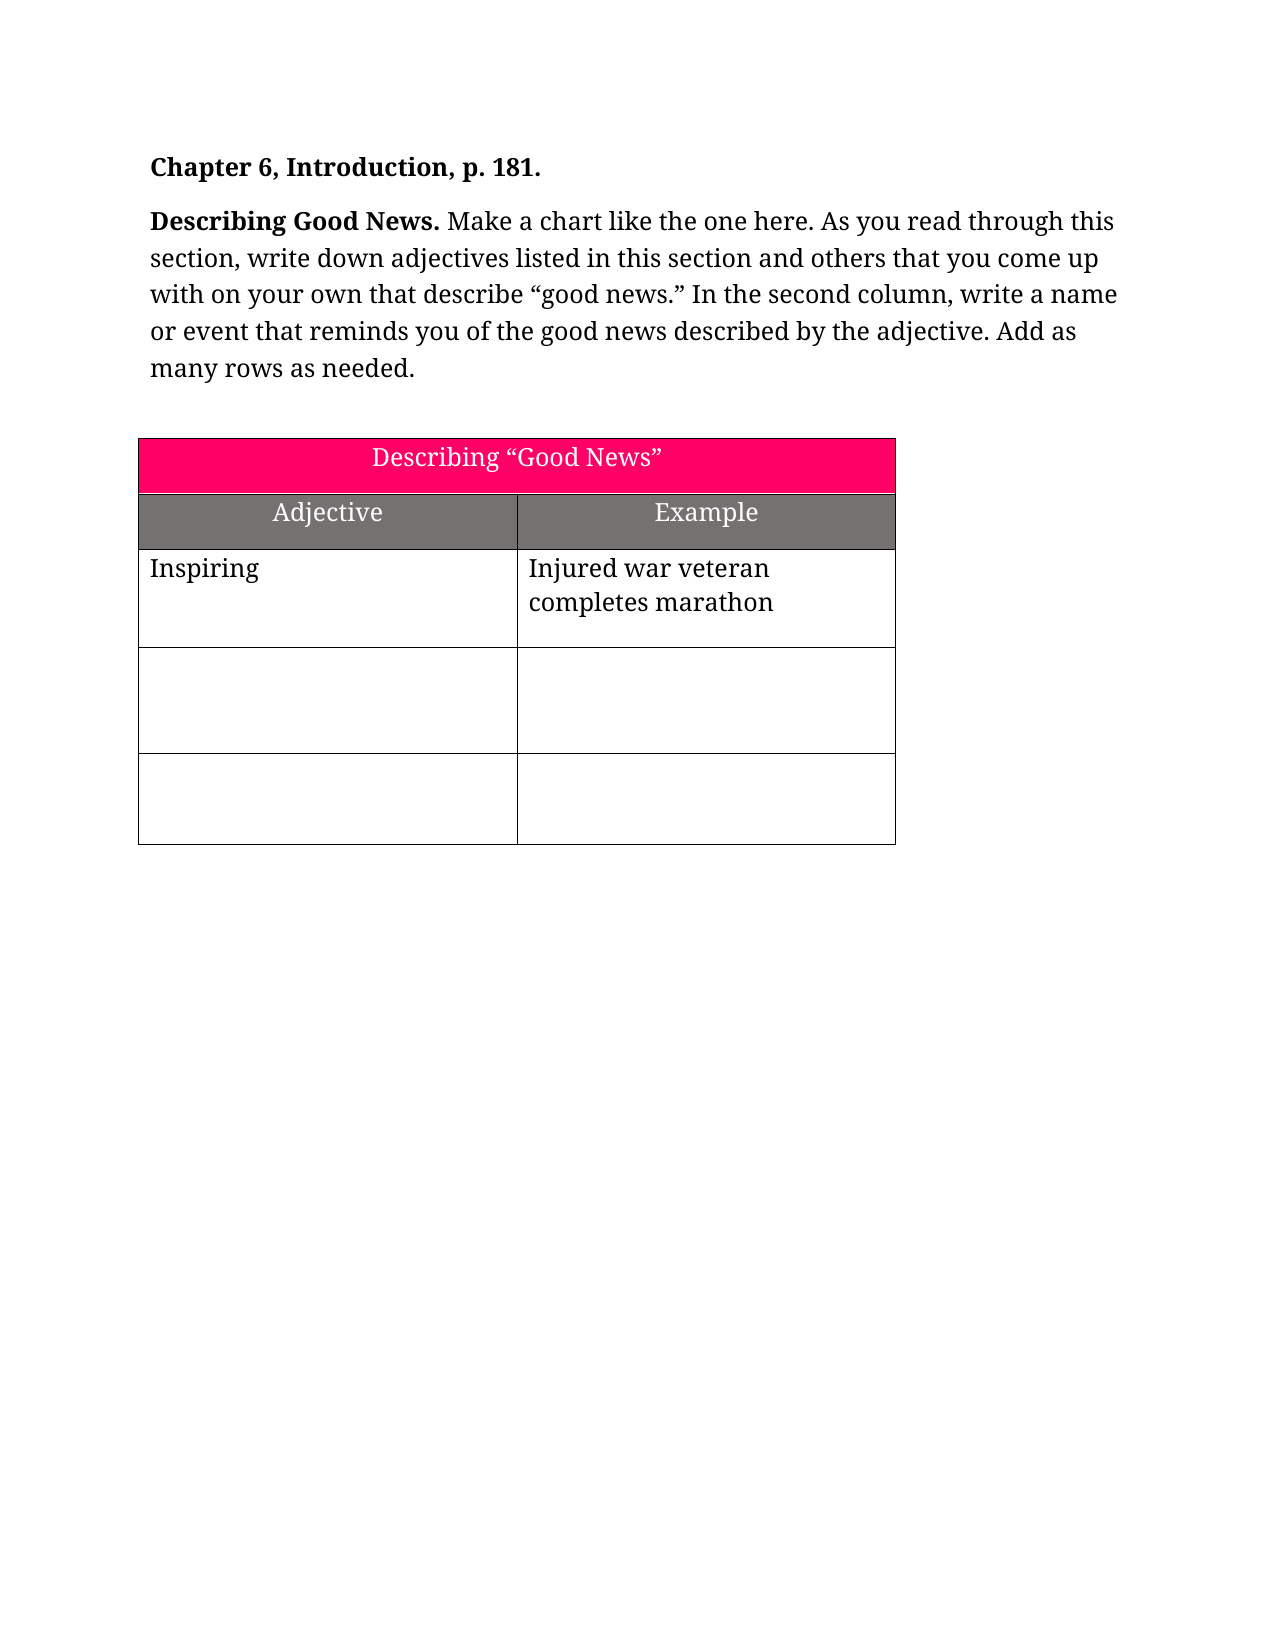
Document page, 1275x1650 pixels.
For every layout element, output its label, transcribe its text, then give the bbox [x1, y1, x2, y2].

table_cell [518, 648, 895, 753]
table_cell Injured war veteran completes marathon [518, 550, 895, 647]
table_cell Adjective [139, 495, 517, 549]
table_cell [139, 754, 517, 844]
table_cell Example [518, 495, 895, 549]
table_cell [139, 648, 517, 753]
table_header Describing “Good News” [139, 439, 895, 493]
table_cell [518, 754, 895, 844]
text Describing Good News. Make a chart like the one here. As you read through this section, write down adjectives listed in this section and others that you come up with on your own that describe “good news.” In the second column, write a name or event that reminds you of the good news described by the adjective. Add as many rows as needed. [150, 203, 1125, 384]
text Chapter 6, Introduction, p. 181. [150, 150, 1125, 184]
table_cell Inspiring [139, 550, 517, 647]
